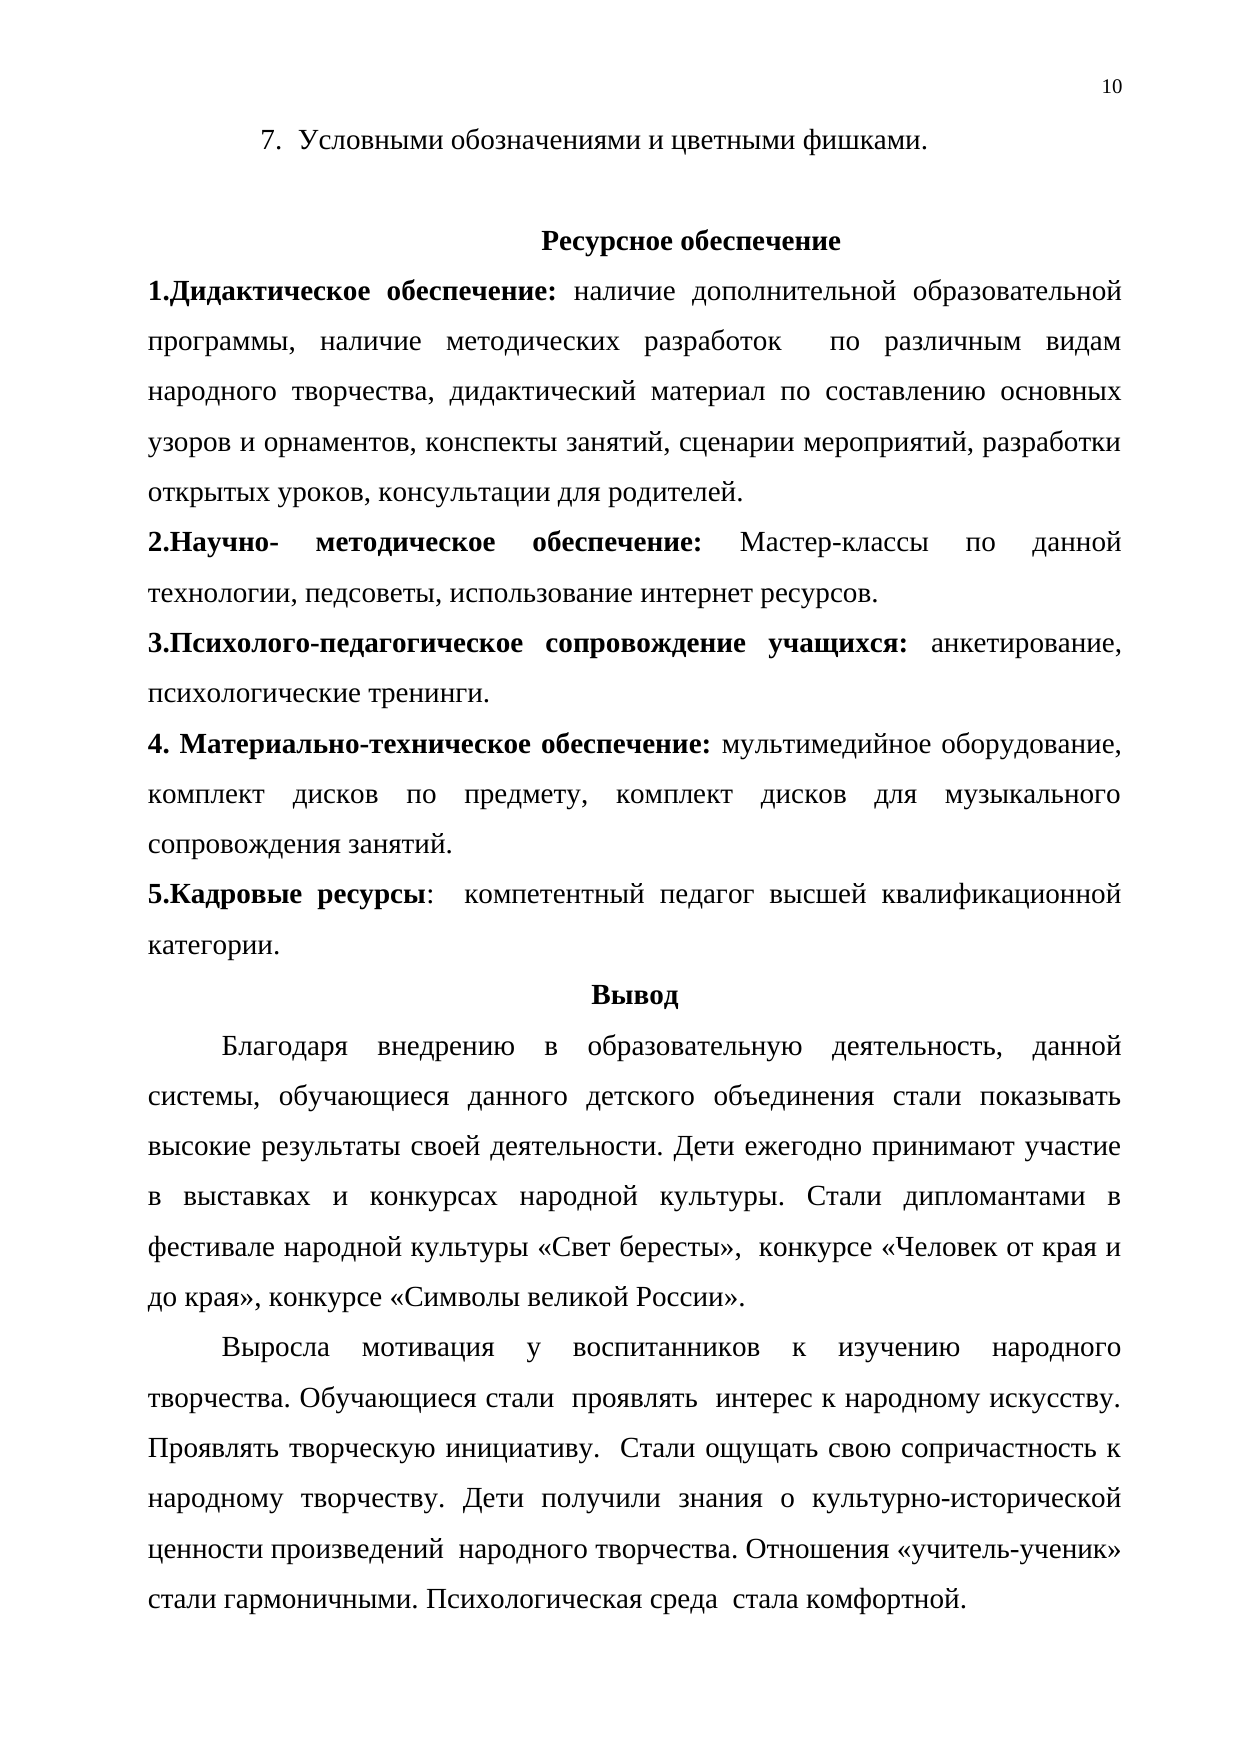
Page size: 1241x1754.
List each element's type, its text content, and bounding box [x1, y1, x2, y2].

text Ресурсное обеспечение [260, 223, 1122, 256]
text Благодаря внедрению в образовательную деятельность, данной системы, обучающиеся данного детского объединения стали показывать высокие результаты своей деятельности. Дети ежегодно принимают участие в выставках и конкурсах народной культуры. Стали дипломантами в фестивале народной культуры «Свет бересты», конкурсе «Человек от края и до края», конкурсе «Символы великой России». [148, 1028, 1122, 1313]
text 4. Материально-техническое обеспечение: мультимедийное оборудование, комплект дисков по предмету, комплект дисков для музыкального сопровождения занятий. [148, 726, 1122, 860]
text 3.Психолого-педагогическое сопровождение учащихся: анкетирование, психологические тренинги. [148, 625, 1122, 709]
text Вывод [148, 977, 1122, 1011]
text Выросла мотивация у воспитанников к изучению народного творчества. Обучающиеся стали проявлять интерес к народному искусству. Проявлять творческую инициативу. Стали ощущать свою сопричастность к народному творчеству. Дети получили знания о культурно-исторической ценности произведений народного творчества. Отношения «учитель-ученик» стали гармоничными. Психологическая среда стала комфортной. [148, 1329, 1122, 1614]
text 2.Научно- методическое обеспечение: Мастер-классы по данной технологии, педсоветы, использование интернет ресурсов. [148, 524, 1122, 608]
text 1.Дидактическое обеспечение: наличие дополнительной образовательной программы, наличие методических разработок по различным видам народного творчества, дидактический материал по составлению основных узоров и орнаментов, конспекты занятий, сценарии мероприятий, разработки открытых уроков, консультации для родителей. [148, 273, 1122, 508]
list Условными обозначениями и цветными фишками. [260, 122, 1122, 156]
text 5.Кадровые ресурсы: компетентный педагог высшей квалификационной категории. [148, 877, 1122, 961]
